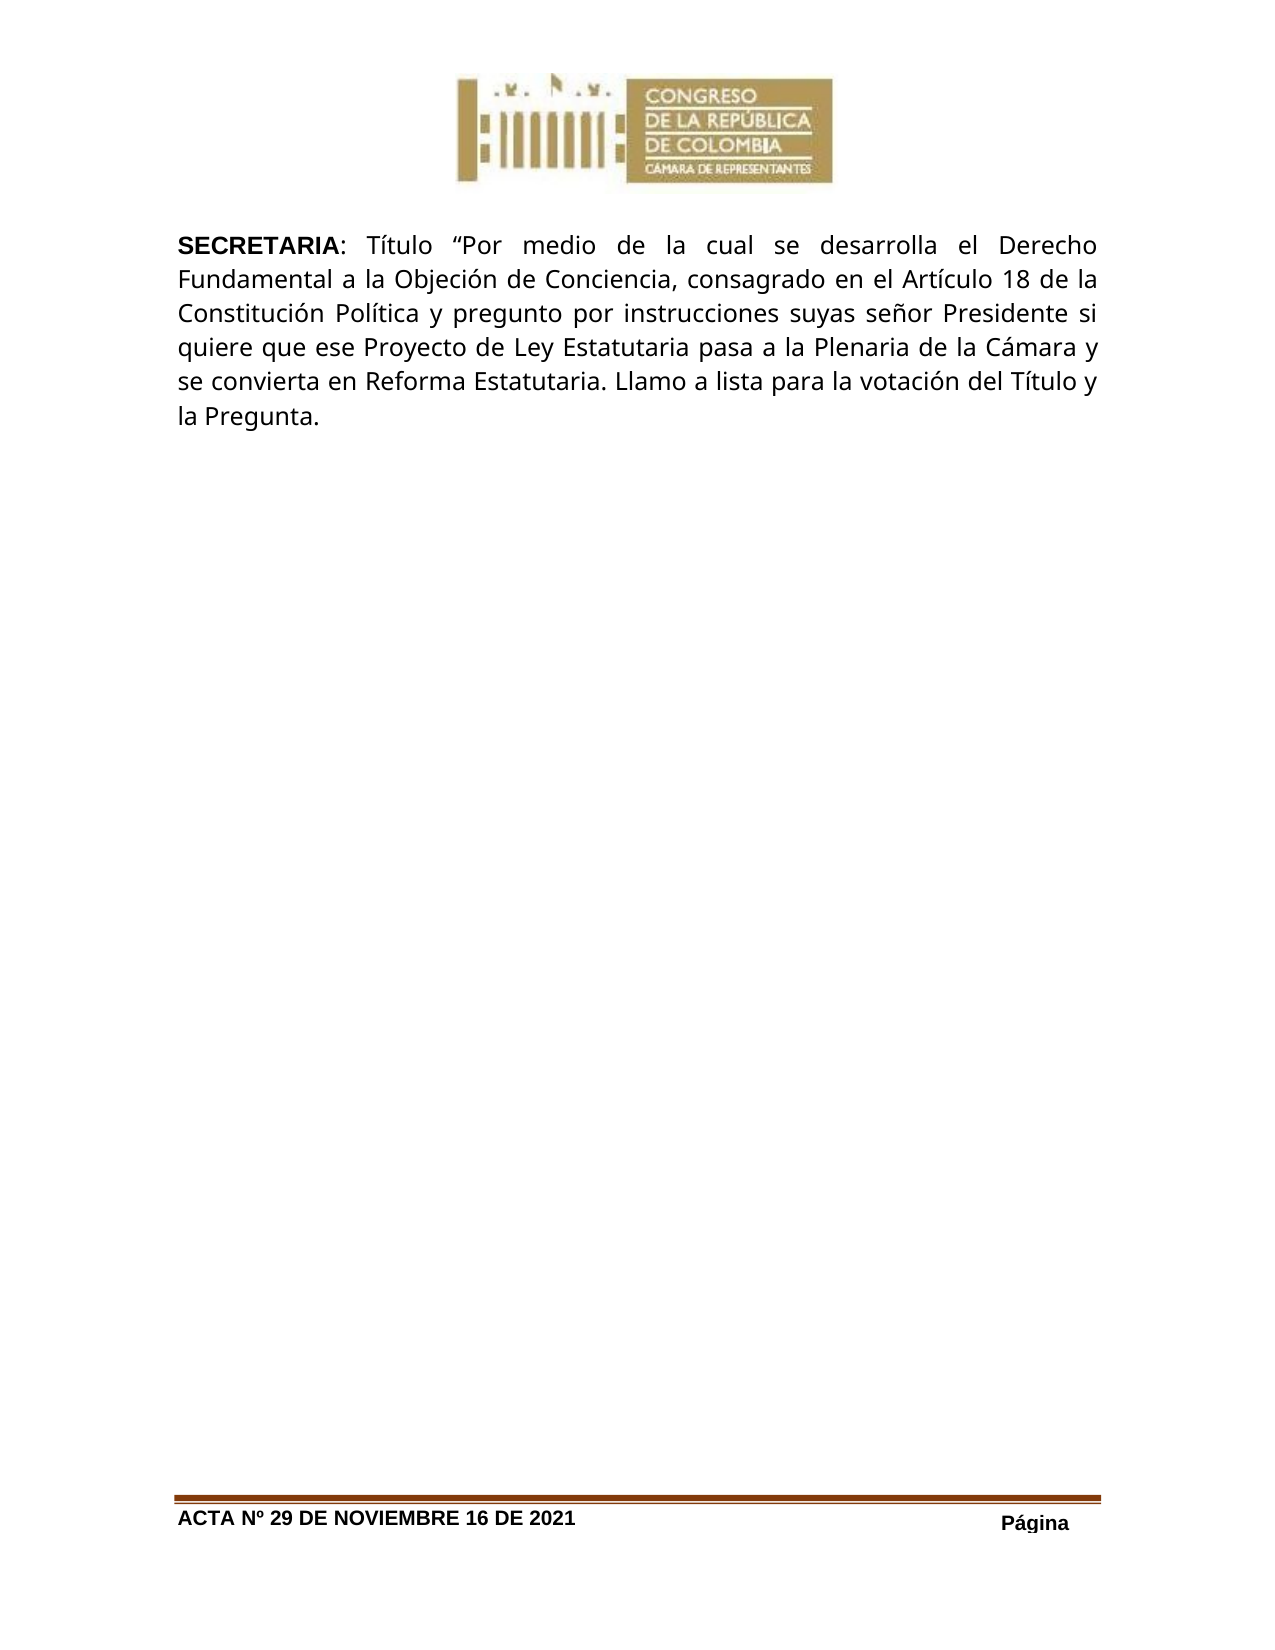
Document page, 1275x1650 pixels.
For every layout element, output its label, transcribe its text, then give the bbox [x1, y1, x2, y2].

text SECRETARIA: Título “Por medio de la cual se desarrolla el Derecho Fundamental a la Objeción de Conciencia, consagrado en el Artículo 18 de la Constitución Política y pregunto por instrucciones suyas señor Presidente si quiere que ese Proyecto de Ley Estatutaria pasa a la Plenaria de la Cámara y se convierta en Reforma Estatutaria. Llamo a lista para la votación del Título y la Pregunta. [177, 228, 1098, 432]
picture [454, 73, 839, 194]
